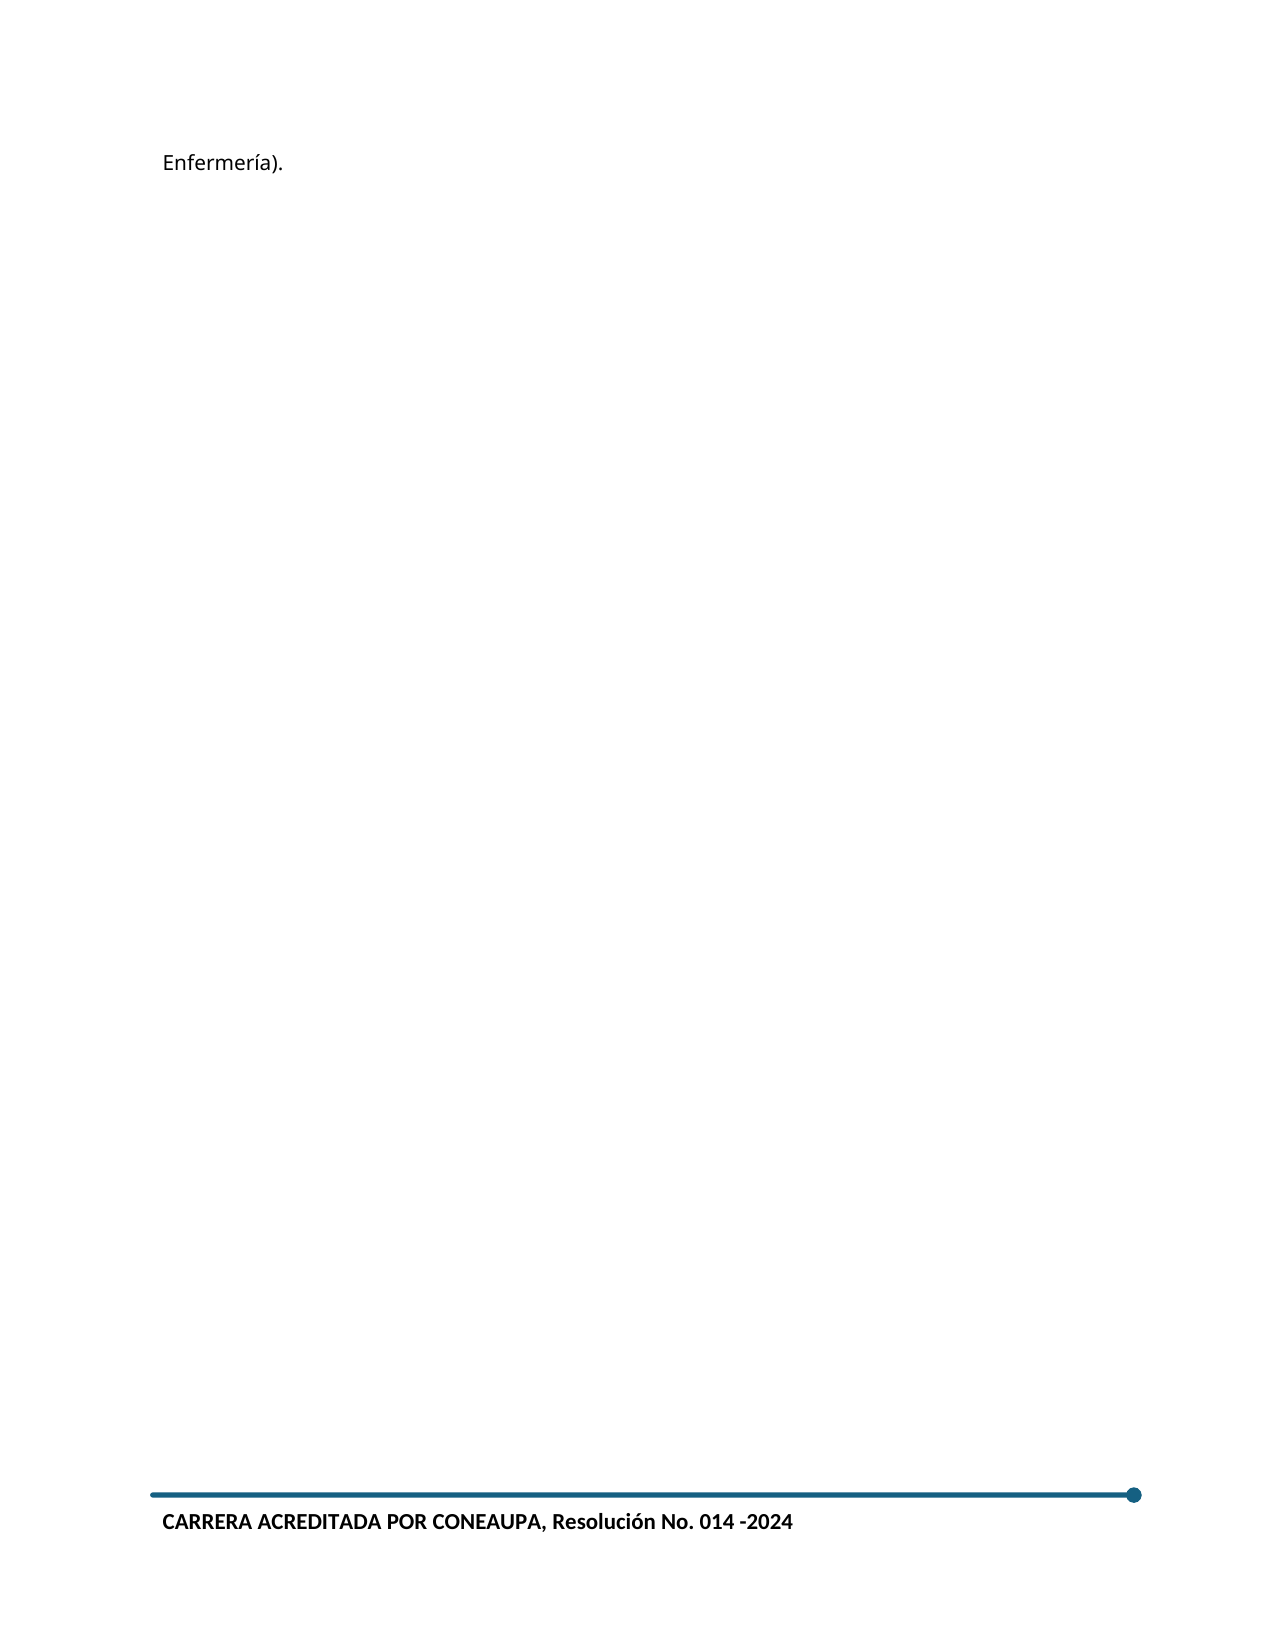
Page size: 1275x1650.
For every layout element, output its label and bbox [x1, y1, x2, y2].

text [162, 148, 1122, 176]
